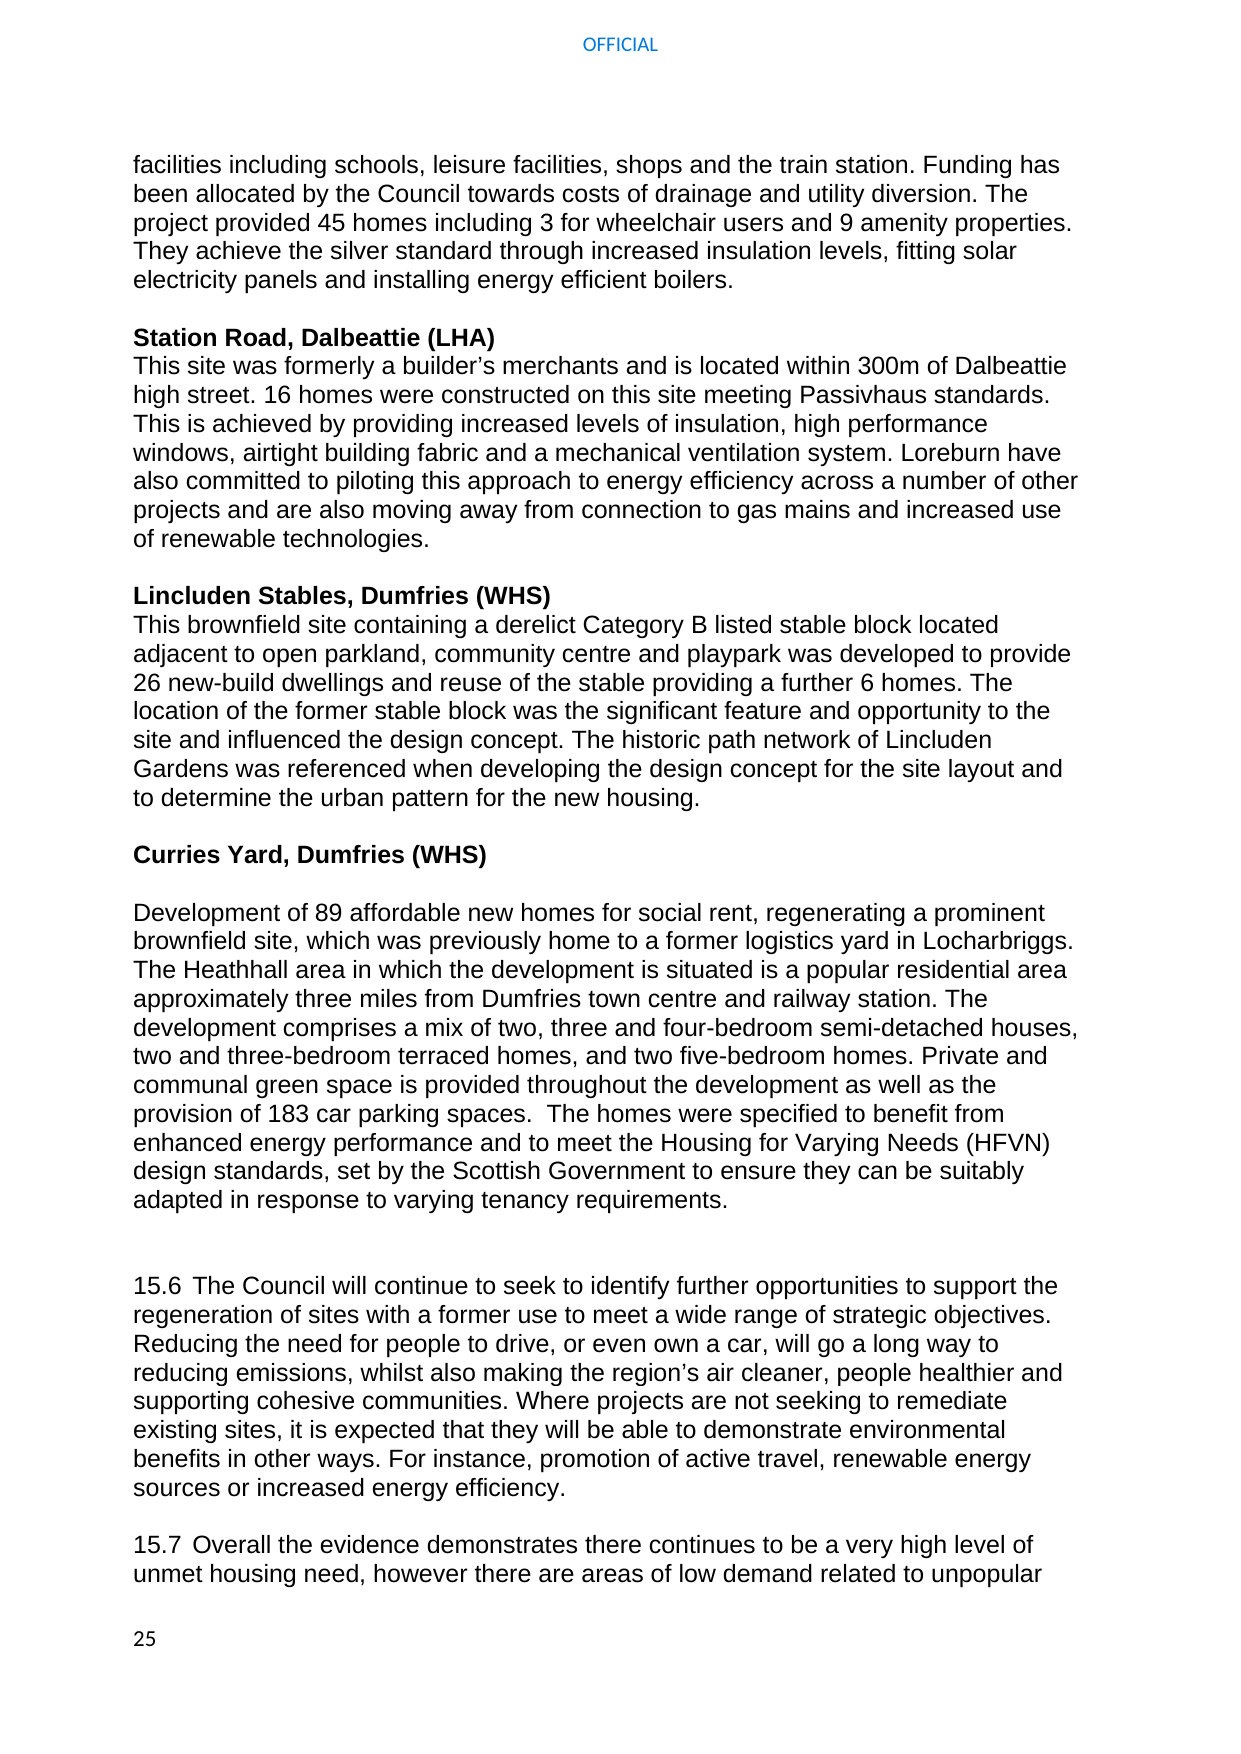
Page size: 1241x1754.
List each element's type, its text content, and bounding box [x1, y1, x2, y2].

text Station Road, Dalbeattie (LHA) [133, 322, 1090, 351]
text This site was formerly a builder’s merchants and is located within 300m of Dalbeattie high street. 16 homes were constructed on this site meeting Passivhaus standards. This is achieved by providing increased levels of insulation, high performance windows, airtight building fabric and a mechanical ventilation system. Loreburn have also committed to piloting this approach to energy efficiency across a number of other projects and are also moving away from connection to gas mains and increased use of renewable technologies. [133, 351, 1090, 552]
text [133, 1530, 1090, 1587]
text Lincluden Stables, Dumfries (WHS) [133, 581, 1090, 610]
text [133, 150, 1090, 294]
text Development of 89 affordable new homes for social rent, regenerating a prominent brownfield site, which was previously home to a former logistics yard in Locharbriggs. The Heathhall area in which the development is situated is a popular residential area approximately three miles from Dumfries town centre and railway station. The development comprises a mix of two, three and four-bedroom semi-detached houses, two and three-bedroom terraced homes, and two five-bedroom homes. Private and communal green space is provided throughout the development as well as the provision of 183 car parking spaces. The homes were specified to benefit from enhanced energy performance and to meet the Housing for Varying Needs (HFVN) design standards, set by the Scottish Government to ensure they can be suitably adapted in response to varying tenancy requirements. [133, 897, 1090, 1214]
text 15.6 The Council will continue to seek to identify further opportunities to support the regeneration of sites with a former use to meet a wide range of strategic objectives. Reducing the need for people to drive, or even own a car, will go a long way to reducing emissions, whilst also making the region’s air cleaner, people healthier and supporting cohesive communities. Where projects are not seeking to remediate existing sites, it is expected that they will be able to demonstrate environmental benefits in other ways. For instance, promotion of active travel, renewable energy sources or increased energy efficiency. [133, 1271, 1090, 1501]
text Curries Yard, Dumfries (WHS) [133, 840, 1090, 869]
text This brownfield site containing a derelict Category B listed stable block located adjacent to open parkland, community centre and playpark was developed to provide 26 new-build dwellings and reuse of the stable providing a further 6 homes. The location of the former stable block was the significant feature and opportunity to the site and influenced the design concept. The historic path network of Lincluden Gardens was referenced when developing the design concept for the site layout and to determine the urban pattern for the new housing. [133, 610, 1090, 811]
